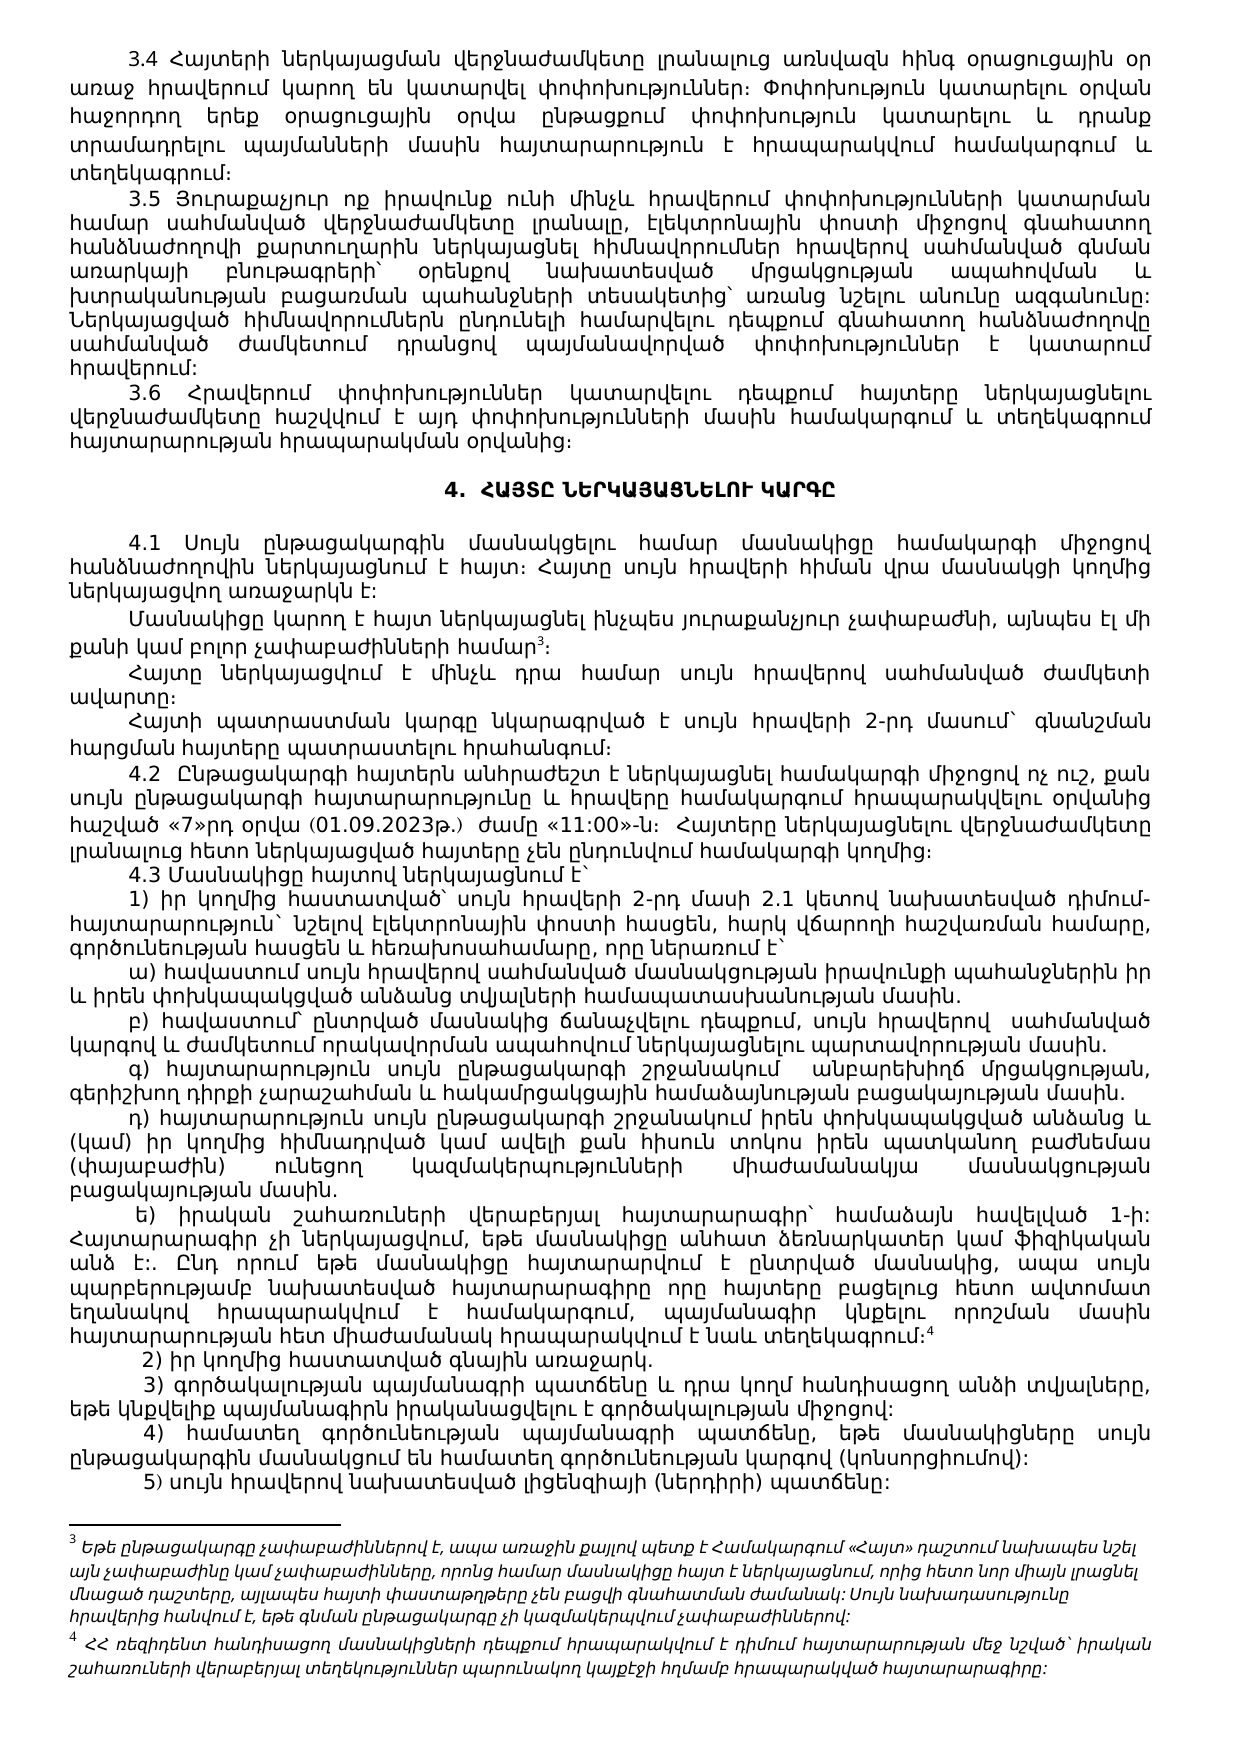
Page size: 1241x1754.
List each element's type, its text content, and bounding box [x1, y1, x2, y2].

text 3.4 Հայտերի ներկայացման վերջնաժամկետը լրանալուց առնվազն հինգ օրացուցային օր առաջ հրավերում կարող են կատարվել փոփոխություններ։ Փոփոխություն կատարելու օրվան հաջորդող երեք օրացուցային օրվա ընթացքում փոփոխություն կատարելու և դրանք տրամադրելու պայմանների մասին հայտարարություն է հրապարակվում համակարգում և տեղեկագրում։ [69, 44, 1152, 187]
text 4. ՀԱՅՏԸ ՆԵՐԿԱՅԱՑՆԵԼՈՒ ԿԱՐԳԸ [69, 478, 1152, 502]
text 4.1 Սույն ընթացակարգին մասնակցելու համար մասնակիցը համակարգի միջոցով հանձնաժողովին ներկայացնում է հայտ։ Հայտը սույն հրավերի հիման վրա մասնակցի կողմից ներկայացվող առաջարկն է: [69, 531, 1152, 604]
text ե) իրական շահառուների վերաբերյալ հայտարարագիր՝ համաձայն հավելված 1-ի: Հայտարարագիր չի ներկայացվում, եթե մասնակիցը անհատ ձեռնարկատեր կամ ֆիզիկական անձ է:. Ընդ որում եթե մասնակիցը հայտարարվում է ընտրված մասնակից, ապա սույն պարբերությամբ նախատեսված հայտարարագիրը որը հայտերը բացելուց հետո ավտոմատ եղանակով հրապարակվում է համակարգում, պայմանագիր կնքելու որոշման մասին հայտարարության հետ միաժամանակ հրապարակվում է նաև տեղեկագրում։ [69, 1203, 1152, 1348]
text 4.2 Ընթացակարգի հայտերն անհրաժեշտ է ներկայացնել համակարգի միջոցով ոչ ուշ, քան սույն ընթացակարգի հայտարարությունը և հրավերը համակարգում հրապարակվելու օրվանից հաշված «7»րդ օրվա 01.09.2023թ. ժամը «11:00»-ն։ Հայտերը ներկայացնելու վերջնաժամկետը լրանալուց հետո ներկայացված հայտերը չեն ընդունվում համակարգի կողմից։ [69, 762, 1152, 863]
text Մասնակիցը կարող է հայտ ներկայացնել ինչպես յուրաքանչյուր չափաբաժնի, այնպես էլ մի քանի կամ բոլոր չափաբաժինների համար։ [69, 604, 1152, 661]
text 3.6 Հրավերում փոփոխություններ կատարվելու դեպքում հայտերը ներկայացնելու վերջնաժամկետը հաշվվում է այդ փոփոխությունների մասին համակարգում և տեղեկագրում հայտարարության հրապարակման օրվանից։ [69, 381, 1152, 453]
text 3.5 Յուրաքաչյուր ոք իրավունք ունի մինչև հրավերում փոփոխությունների կատարման համար սահմանված վերջնաժամկետը լրանալը, էլեկտրոնային փոստի միջոցով գնահատող հանձնաժողովի քարտուղարին ներկայացնել հիմնավորումներ հրավերով սահմանված գնման առարկայի բնութագրերի՝ օրենքով նախատեսված մրցակցության ապահովման և խտրականության բացառման պահանջների տեսակետից՝ առանց նշելու անունը ազգանունը: Ներկայացված հիմնավորումներն ընդունելի համարվելու դեպքում գնահատող հանձնաժողովը սահմանված ժամկետում դրանցով պայմանավորված փոփոխություններ է կատարում հրավերում: [69, 187, 1152, 381]
text Հայտը ներկայացվում է մինչև դրա համար սույն հրավերով սահմանված ժամկետի ավարտը։ [69, 661, 1152, 709]
text Հայտի պատրաստման կարգը նկարագրված է սույն հրավերի 2-րդ մասում` գնանշման հարցման հայտերը պատրաստելու հրահանգում։ [69, 709, 1152, 762]
text 3) գործակալության պայմանագրի պատճենը և դրա կողմ հանդիսացող անձի տվյալները, եթե կնքվելիք պայմանագիրն իրականացվելու է գործակալության միջոցով: [69, 1373, 1152, 1421]
text գ) հայտարարություն սույն ընթացակարգի շրջանակում անբարեխիղճ մրցակցության, գերիշխող դիրքի չարաշահման և հակամրցակցային համաձայնության բացակայության մասին. [69, 1057, 1152, 1106]
text 1) իր կողմից հաստատված՝ սույն հրավերի 2-րդ մասի 2.1 կետով նախատեսված դիմում-հայտարարություն` նշելով էլեկտրոնային փոստի հասցեն, հարկ վճարողի հաշվառման համարը, գործունեության հասցեն և հեռախոսահամարը, որը ներառում է` [69, 887, 1152, 960]
text դ) հայտարարություն սույն ընթացակարգի շրջանակում իրեն փոխկապակցված անձանց և (կամ) իր կողմից հիմնադրված կամ ավելի քան հիսուն տոկոս իրեն պատկանող բաժնեմաս (փայաբաժին) ունեցող կազմակերպությունների միաժամանակյա մասնակցության բացակայության մասին. [69, 1106, 1152, 1203]
text 4) համատեղ գործունեության պայմանագրի պատճենը, եթե մասնակիցները սույն ընթացակարգին մասնակցում են համատեղ գործունեության կարգով (կոնսորցիումով): [69, 1421, 1152, 1470]
text ա) հավաստում սույն հրավերով սահմանված մասնակցության իրավունքի պահանջներին իր և իրեն փոխկապակցված անձանց տվյալների համապատասխանության մասին. [69, 960, 1152, 1009]
text 2) իր կողմից հաստատված գնային առաջարկ. [69, 1348, 1152, 1373]
text բ) հավաստում՝ ընտրված մասնակից ճանաչվելու դեպքում, սույն հրավերով սահմանված կարգով և ժամկետում որակավորման ապահովում ներկայացնելու պարտավորության մասին. [69, 1009, 1152, 1057]
text 5 սույն հրավերով նախատեսված լիցենզիայի (ներդիրի) պատճենը: [69, 1470, 1152, 1494]
text 4.3 Մասնակիցը հայտով ներկայացնում է` [69, 863, 1152, 887]
